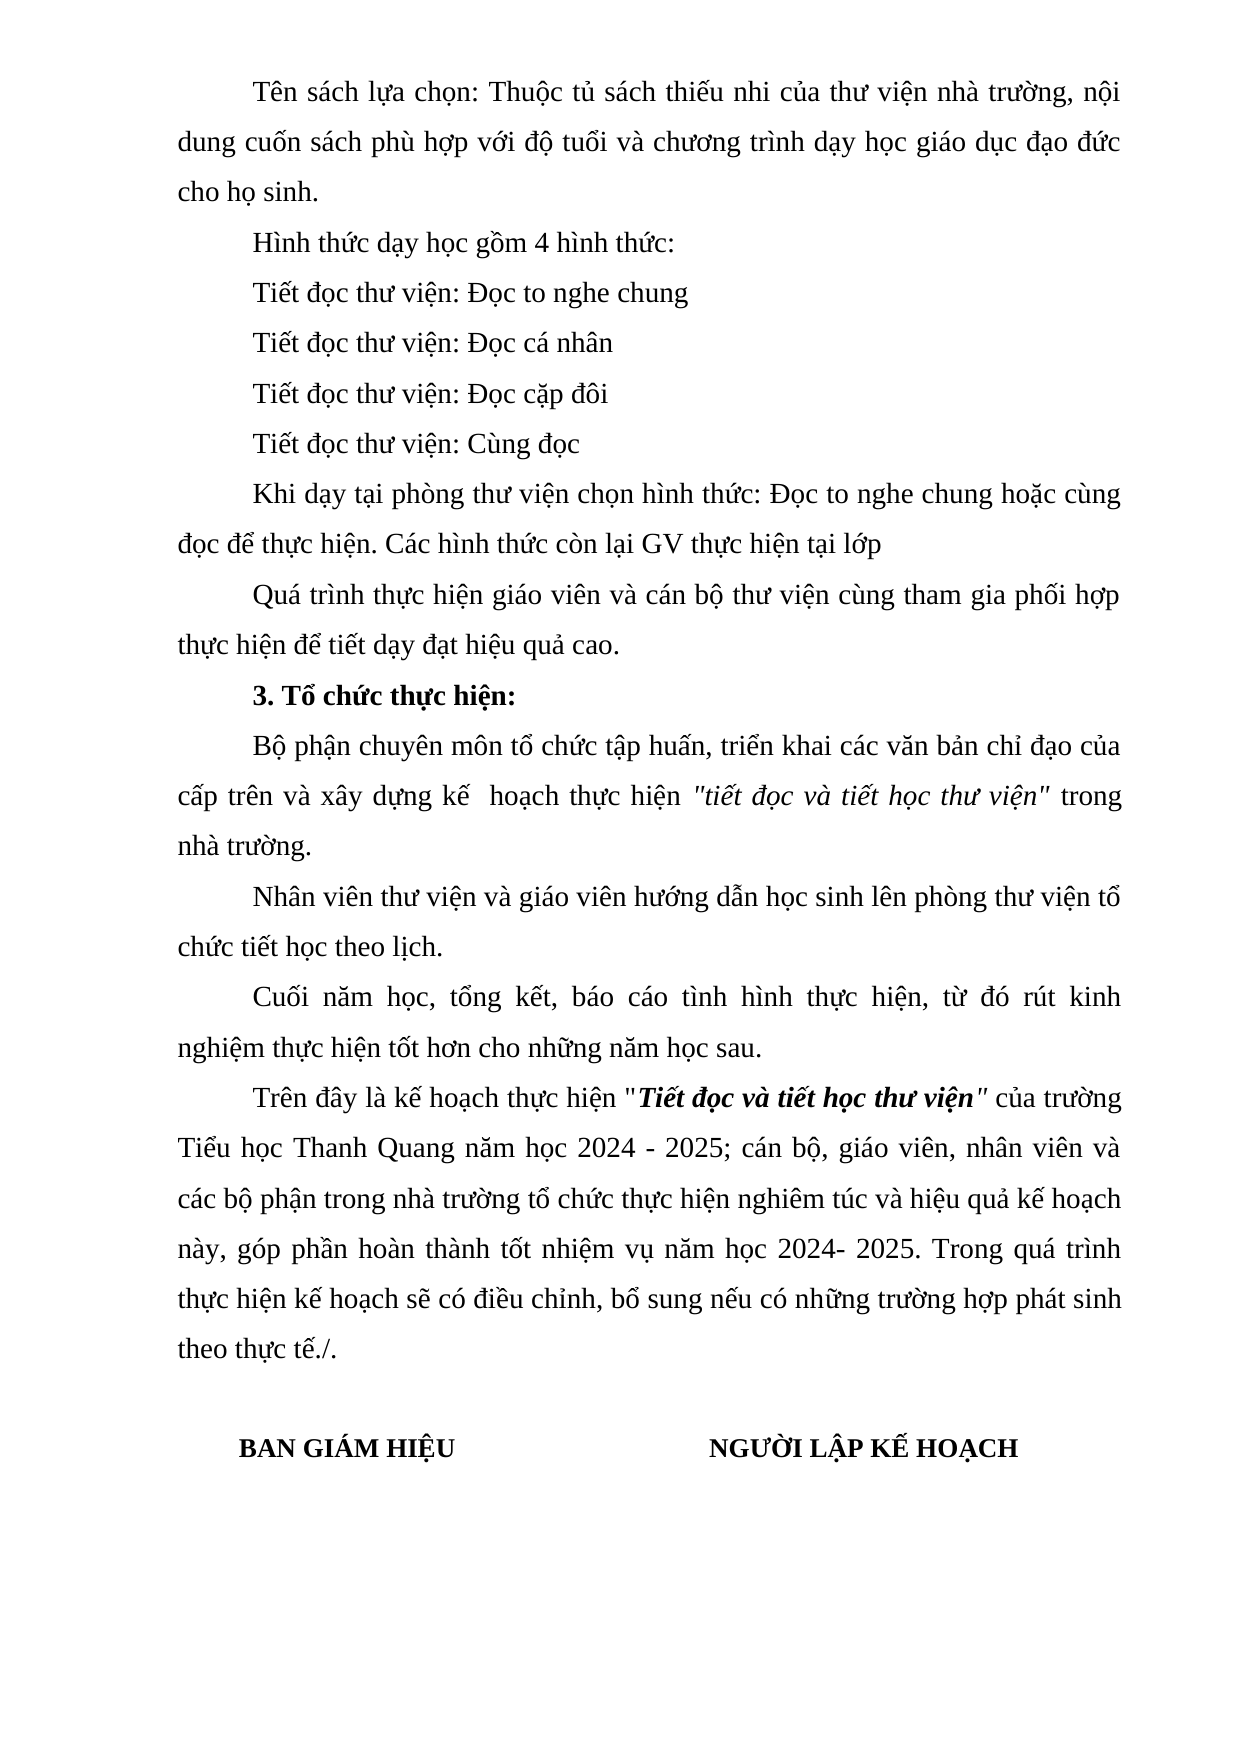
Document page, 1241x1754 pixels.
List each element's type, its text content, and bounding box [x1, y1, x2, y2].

text Trên đây là kế hoạch thực hiện "Tiết đọc và tiết học thư viện" của trường Tiểu học Thanh Quang năm học 2024 - 2025; cán bộ, giáo viên, nhân viên và các bộ phận trong nhà trường tổ chức thực hiện nghiêm túc và hiệu quả kế hoạch này, góp phần hoàn thành tốt nhiệm vụ năm học 2024- 2025. Trong quá trình thực hiện kế hoạch sẽ có điều chỉnh, bổ sung nếu có những trường hợp phát sinh theo thực tế./. [177, 1080, 1122, 1365]
text Tiết đọc thư viện: Cùng đọc [177, 426, 1122, 459]
text 3. Tổ chức thực hiện: [177, 678, 1122, 711]
text Tiết đọc thư viện: Đọc cá nhân [177, 325, 1122, 359]
text Cuối năm học, tổng kết, báo cáo tình hình thực hiện, từ đó rút kinh nghiệm thực hiện tốt hơn cho những năm học sau. [177, 979, 1122, 1063]
text Khi dạy tại phòng thư viện chọn hình thức: Đọc to nghe chung hoặc cùng đọc để thực hiện. Các hình thức còn lại GV thực hiện tại lớp [177, 476, 1122, 560]
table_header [561, 1382, 1167, 1675]
text Tiết đọc thư viện: Đọc to nghe chung [177, 275, 1122, 309]
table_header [133, 1382, 561, 1675]
text Tiết đọc thư viện: Đọc cặp đôi [177, 376, 1122, 409]
text Quá trình thực hiện giáo viên và cán bộ thư viện cùng tham gia phối hợp thực hiện để tiết dạy đạt hiệu quả cao. [177, 577, 1122, 661]
text Tên sách lựa chọn: Thuộc tủ sách thiếu nhi của thư viện nhà trường, nội dung cuốn sách phù hợp với độ tuổi và chương trình dạy học giáo dục đạo đức cho họ sinh. [177, 74, 1122, 208]
text Hình thức dạy học gồm 4 hình thức: [177, 225, 1122, 258]
text Nhân viên thư viện và giáo viên hướng dẫn học sinh lên phòng thư viện tổ chức tiết học theo lịch. [177, 879, 1122, 963]
text Bộ phận chuyên môn tổ chức tập huấn, triển khai các văn bản chỉ đạo của cấp trên và xây dựng kế hoạch thực hiện "tiết đọc và tiết học thư viện" trong nhà trường. [177, 728, 1122, 862]
